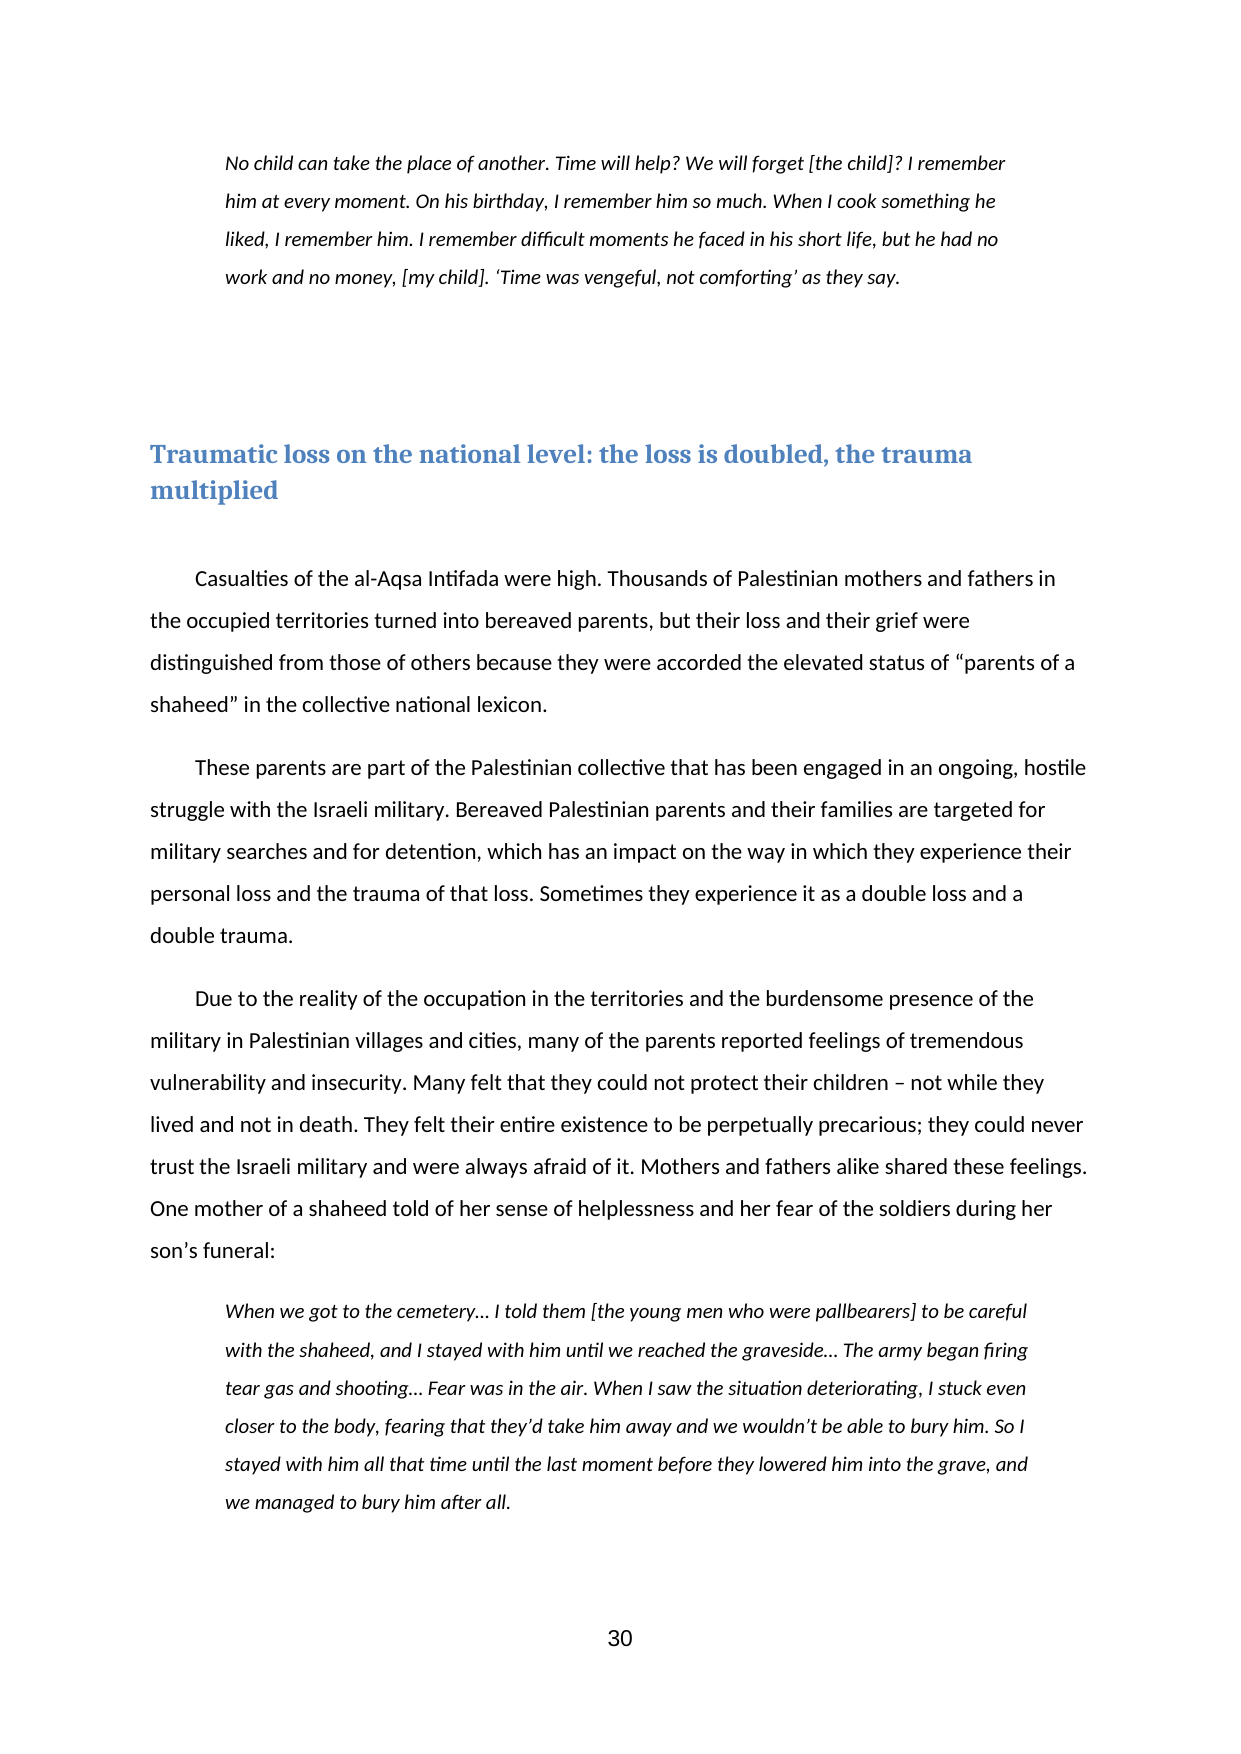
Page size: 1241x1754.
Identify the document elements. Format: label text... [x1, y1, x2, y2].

text Due to the reality of the occupation in the territories and the burdensome presence of the military in Palestinian villages and cities, many of the parents reported feelings of tremendous vulnerability and insecurity. Many felt that they could not protect their children – not while they lived and not in death. They felt their entire existence to be perpetually precarious; they could never trust the Israeli military and were always afraid of it. Mothers and fathers alike shared these feelings. One mother of a shaheed told of her sense of helplessness and her fear of the soldiers during her son’s funeral: [150, 984, 1090, 1264]
text When we got to the cemetery… I told them [the young men who were pallbearers] to be careful with the shaheed, and I stayed with him until we reached the graveside… The army began firing tear gas and shooting… Fear was in the air. When I saw the situation deteriorating, I stuck even closer to the body, fearing that they’d take him away and we wouldn’t be able to bury him. So I stayed with him all that time until the last moment before they lowered him into the grave, and we managed to bury him after all. [225, 1299, 1030, 1515]
text Casualties of the al-Aqsa Intifada were high. Thousands of Palestinian mothers and fathers in the occupied territories turned into bereaved parents, but their loss and their grief were distinguished from those of others because they were accorded the elevated status of “parents of a shaheed” in the collective national lexicon. [150, 564, 1090, 718]
subtitle Traumatic loss on the national level: the loss is doubled, the trauma multiplied [150, 439, 1090, 506]
text No child can take the place of another. Time will help? We will forget [the child]? I remember him at every moment. On his birthday, I remember him so much. When I cook something he liked, I remember him. I remember difficult moments he faced in his short life, but he had no work and no money, [my child]. ‘Time was vengeful, not comforting’ as they say. [225, 150, 1030, 290]
text These parents are part of the Palestinian collective that has been engaged in an ongoing, hostile struggle with the Israeli military. Bereaved Palestinian parents and their families are targeted for military searches and for detention, which has an impact on the way in which they experience their personal loss and the trauma of that loss. Sometimes they experience it as a double loss and a double trauma. [150, 753, 1090, 949]
